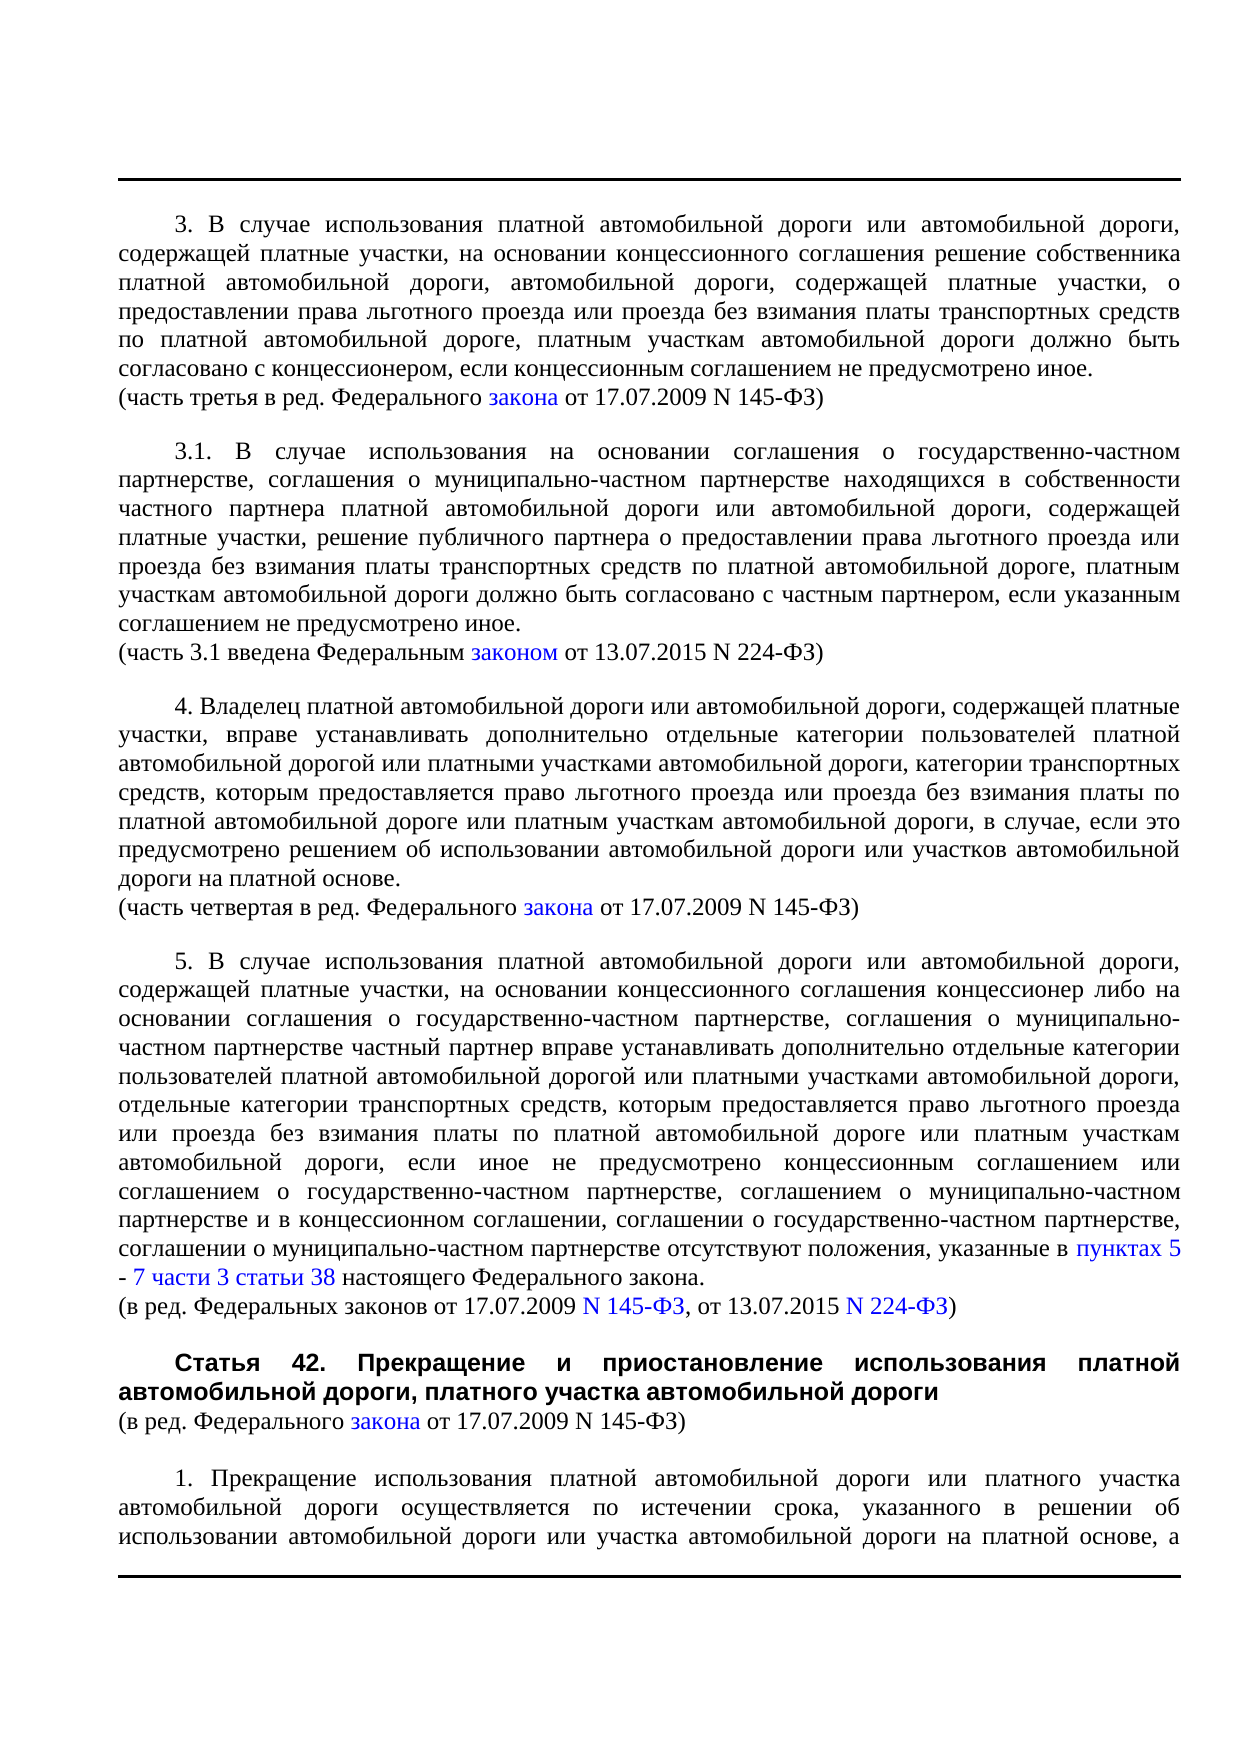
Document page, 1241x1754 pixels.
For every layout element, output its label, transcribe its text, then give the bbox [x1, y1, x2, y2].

text 3.1. В случае использования на основании соглашения о государственно-частном партнерстве, соглашения о муниципально-частном партнерстве находящихся в собственности частного партнера платной автомобильной дороги или автомобильной дороги, содержащей платные участки, решение публичного партнера о предоставлении права льготного проезда или проезда без взимания платы транспортных средств по платной автомобильной дороге, платным участкам автомобильной дороги должно быть согласовано с частным партнером, если указанным соглашением не предусмотрено иное. [118, 436, 1181, 637]
text 3. В случае использования платной автомобильной дороги или автомобильной дороги, содержащей платные участки, на основании концессионного соглашения решение собственника платной автомобильной дороги, автомобильной дороги, содержащей платные участки, о предоставлении права льготного проезда или проезда без взимания платы транспортных средств по платной автомобильной дороге, платным участкам автомобильной дороги должно быть согласовано с концессионером, если концессионным соглашением не предусмотрено иное. [118, 209, 1181, 382]
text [118, 1463, 1181, 1549]
text 4. Владелец платной автомобильной дороги или автомобильной дороги, содержащей платные участки, вправе устанавливать дополнительно отдельные категории пользователей платной автомобильной дорогой или платными участками автомобильной дороги, категории транспортных средств, которым предоставляется право льготного проезда или проезда без взимания платы по платной автомобильной дороге или платным участкам автомобильной дороги, в случае, если это предусмотрено решением об использовании автомобильной дороги или участков автомобильной дороги на платной основе. [118, 691, 1181, 892]
text (часть третья в ред. Федерального закона от 17.07.2009 N 145-ФЗ) [118, 382, 1181, 411]
text (в ред. Федеральных законов от 17.07.2009 N 145-ФЗ, от 13.07.2015 N 224-ФЗ) [118, 1291, 1181, 1319]
text 5. В случае использования платной автомобильной дороги или автомобильной дороги, содержащей платные участки, на основании концессионного соглашения концессионер либо на основании соглашения о государственно-частном партнерстве, соглашения о муниципально-частном партнерстве частный партнер вправе устанавливать дополнительно отдельные категории пользователей платной автомобильной дорогой или платными участками автомобильной дороги, отдельные категории транспортных средств, которым предоставляется право льготного проезда или проезда без взимания платы по платной автомобильной дороге или платным участкам автомобильной дороги, если иное не предусмотрено концессионным соглашением или соглашением о государственно-частном партнерстве, соглашением о муниципально-частном партнерстве и в концессионном соглашении, соглашении о государственно-частном партнерстве, соглашении о муниципально-частном партнерстве отсутствуют положения, указанные в пунктах 5 - 7 части 3 статьи 38 настоящего Федерального закона. [118, 946, 1181, 1291]
title Статья 42. Прекращение и приостановление использования платной автомобильной дороги, платного участка автомобильной дороги [118, 1348, 1181, 1406]
text (часть четвертая в ред. Федерального закона от 17.07.2009 N 145-ФЗ) [118, 892, 1181, 921]
text (часть 3.1 введена Федеральным законом от 13.07.2015 N 224-ФЗ) [118, 637, 1181, 666]
text (в ред. Федерального закона от 17.07.2009 N 145-ФЗ) [118, 1406, 1181, 1434]
